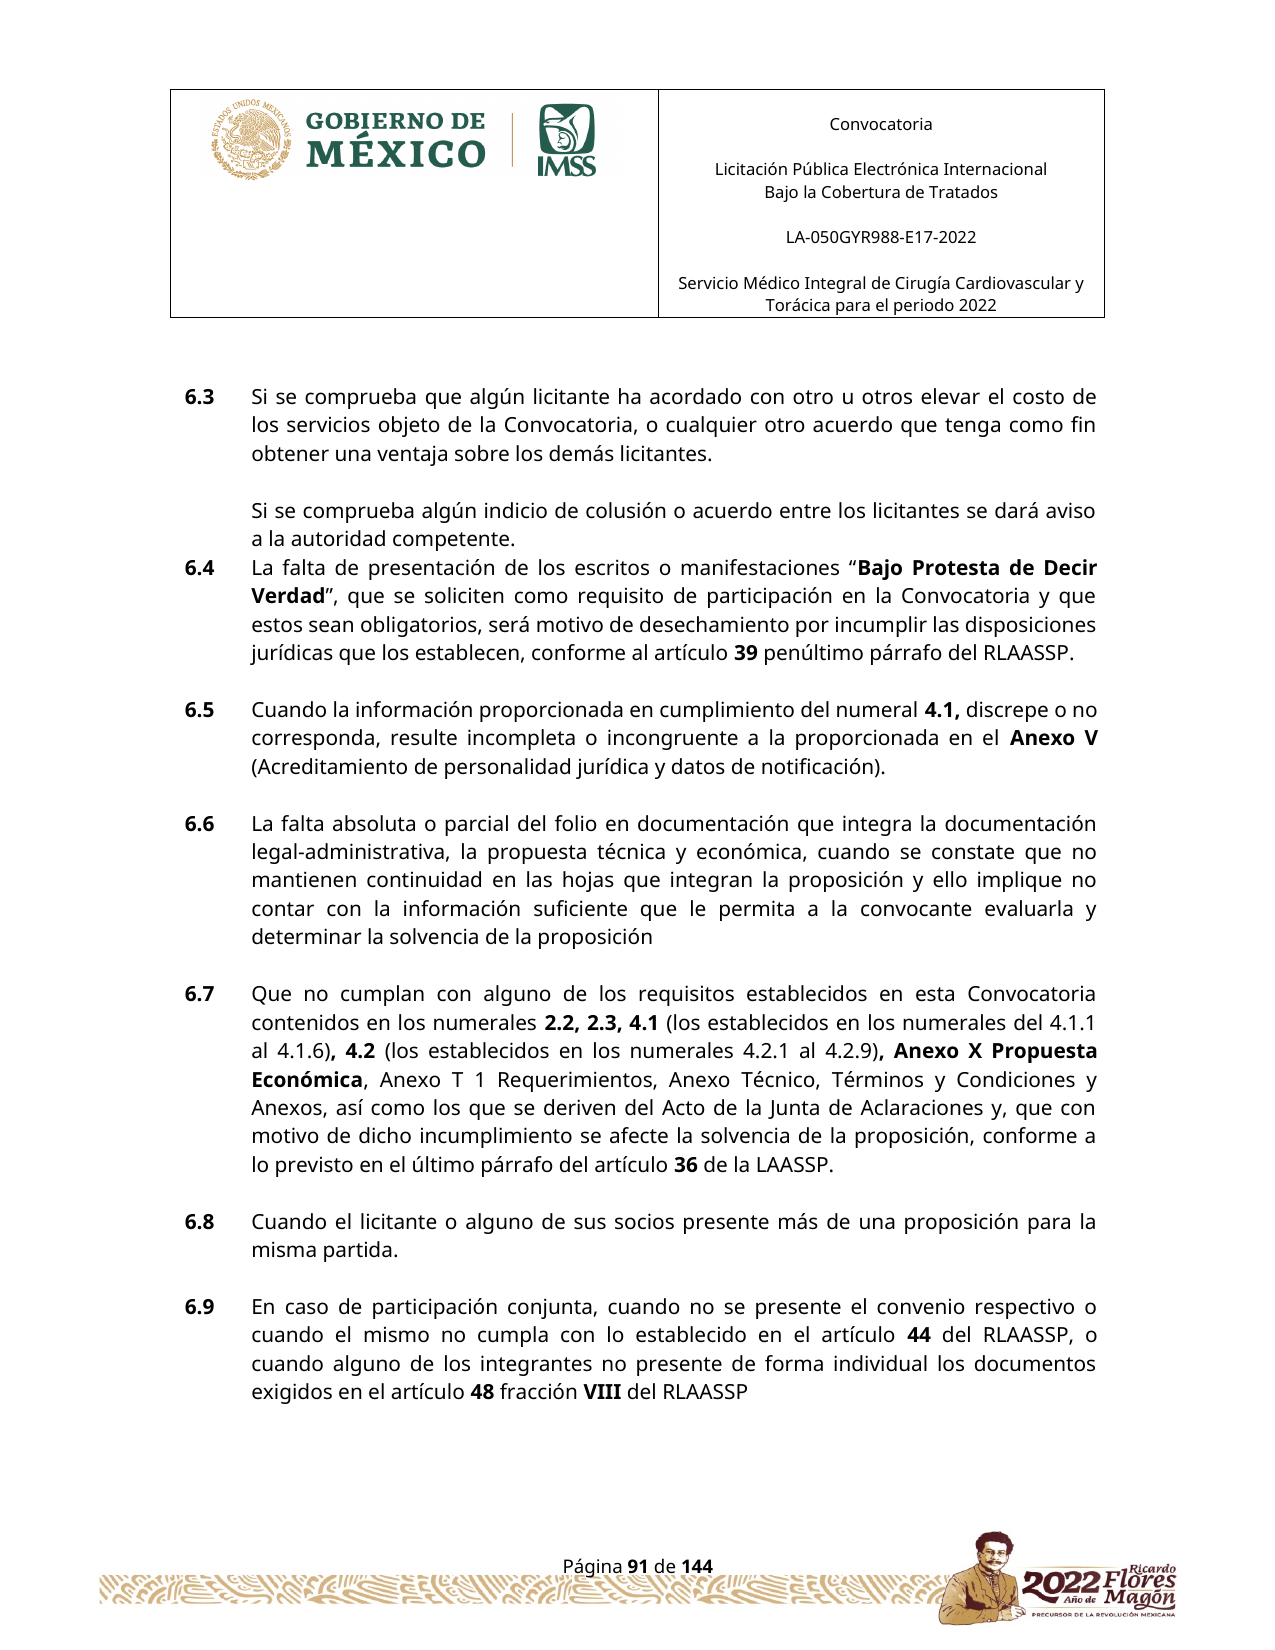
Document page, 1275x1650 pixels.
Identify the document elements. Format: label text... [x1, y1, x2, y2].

list La falta absoluta o parcial del folio en documentación que integra la documentación legal-administrativa, la propuesta técnica y económica, cuando se constate que no mantienen continuidad en las hojas que integran la proposición y ello implique no contar con la información suficiente que le permita a la convocante evaluarla y determinar la solvencia de la proposición [184, 809, 1098, 951]
list Si se comprueba algún indicio de colusión o acuerdo entre los licitantes se dará aviso a la autoridad competente. [251, 496, 1098, 553]
list Cuando la información proporcionada en cumplimiento del numeral 4.1, discrepe o no corresponda, resulte incompleta o incongruente a la proporcionada en el Anexo V (Acreditamiento de personalidad jurídica y datos de notificación). [184, 695, 1098, 780]
picture [9, 1526, 1260, 1650]
picture [200, 90, 629, 183]
list Si se comprueba que algún licitante ha acordado con otro u otros elevar el costo de los servicios objeto de la Convocatoria, o cualquier otro acuerdo que tenga como fin obtener una ventaja sobre los demás licitantes. [184, 382, 1098, 467]
list En caso de participación conjunta, cuando no se presente el convenio respectivo o cuando el mismo no cumpla con lo establecido en el artículo 44 del RLAASSP, o cuando alguno de los integrantes no presente de forma individual los documentos exigidos en el artículo 48 fracción VIII del RLAASSP [184, 1292, 1098, 1406]
list Cuando el licitante o alguno de sus socios presente más de una proposición para la misma partida. [184, 1207, 1098, 1264]
list Que no cumplan con alguno de los requisitos establecidos en esta Convocatoria contenidos en los numerales 2.2, 2.3, 4.1 (los establecidos en los numerales del 4.1.1 al 4.1.6), 4.2 (los establecidos en los numerales 4.2.1 al 4.2.9), Anexo X Propuesta Económica, Anexo T 1 Requerimientos, Anexo Técnico, Términos y Condiciones y Anexos, así como los que se deriven del Acto de la Junta de Aclaraciones y, que con motivo de dicho incumplimiento se afecte la solvencia de la proposición, conforme a lo previsto en el último párrafo del artículo 36 de la LAASSP. [184, 979, 1098, 1178]
list La falta de presentación de los escritos o manifestaciones “Bajo Protesta de Decir Verdad”, que se soliciten como requisito de participación en la Convocatoria y que estos sean obligatorios, será motivo de desechamiento por incumplir las disposiciones jurídicas que los establecen, conforme al artículo 39 penúltimo párrafo del RLAASSP. [184, 553, 1098, 667]
